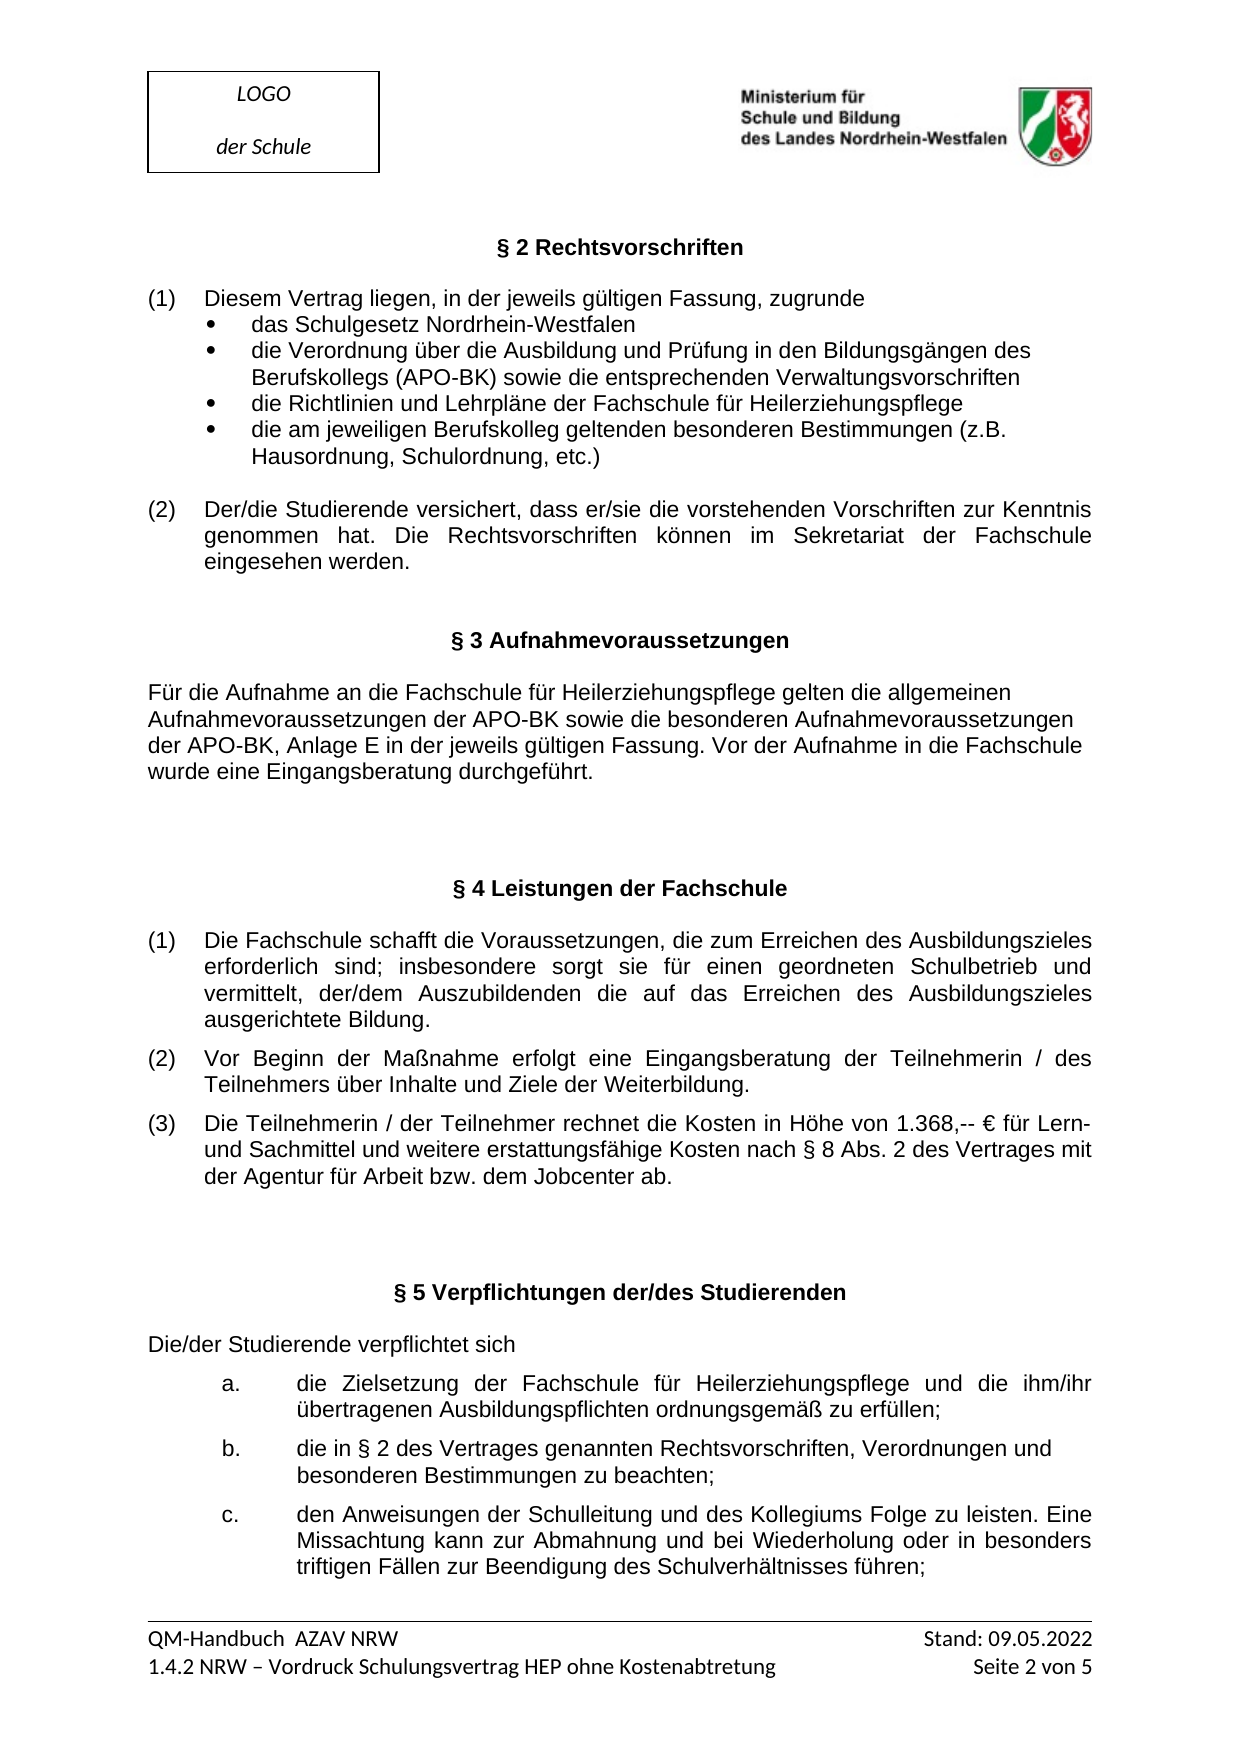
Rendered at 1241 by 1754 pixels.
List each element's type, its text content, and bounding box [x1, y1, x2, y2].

text (3) Die Teilnehmerin / der Teilnehmer rechnet die Kosten in Höhe von 1.368,-- € für Lern- und Sachmittel und weitere erstattungsfähige Kosten nach § 8 Abs. 2 des Vertrages mit der Agentur für Arbeit bzw. dem Jobcenter ab. [148, 1110, 1092, 1189]
list die in § 2 des Vertrages genannten Rechtsvorschriften, Verordnungen und besonderen Bestimmungen zu beachten; [222, 1435, 1092, 1488]
list das Schulgesetz Nordrhein-Westfalen [207, 311, 1092, 337]
text (2) Der/die Studierende versichert, dass er/sie die vorstehenden Vorschriften zur Kenntnis genommen hat. Die Rechtsvorschriften können im Sekretariat der Fachschule eingesehen werden. [148, 496, 1092, 574]
list die am jeweiligen Berufskolleg geltenden besonderen Bestimmungen (z.B. Hausordnung, Schulordnung, etc.) [207, 416, 1092, 469]
text § 2 Rechtsvorschriften [148, 234, 1092, 260]
text (1) Diesem Vertrag liegen, in der jeweils gültigen Fassung, zugrunde [148, 285, 1092, 311]
text (1) Die Fachschule schafft die Voraussetzungen, die zum Erreichen des Ausbildungszieles erforderlich sind; insbesondere sorgt sie für einen geordneten Schulbetrieb und vermittelt, der/dem Auszubildenden die auf das Erreichen des Ausbildungszieles ausgerichtete Bildung. [148, 927, 1092, 1032]
text § 5 Verpflichtungen der/des Studierenden [148, 1279, 1092, 1306]
list die Zielsetzung der Fachschule für Heilerziehungspflege und die ihm/ihr übertragenen Ausbildungspflichten ordnungsgemäß zu erfüllen; [221, 1370, 1092, 1423]
list den Anweisungen der Schulleitung und des Kollegiums Folge zu leisten. Eine Missachtung kann zur Abmahnung und bei Wiederholung oder in besonders triftigen Fällen zur Beendigung des Schulverhältnisses führen; [221, 1501, 1092, 1579]
text § 4 Leistungen der Fachschule [148, 875, 1092, 901]
text § 3 Aufnahmevoraussetzungen [148, 627, 1092, 654]
list die Richtlinien und Lehrpläne der Fachschule für Heilerziehungspflege [207, 390, 1092, 416]
picture [737, 65, 1093, 190]
text Die/der Studierende verpflichtet sich [148, 1331, 1092, 1358]
text Für die Aufnahme an die Fachschule für Heilerziehungspflege gelten die allgemeinen Aufnahmevoraussetzungen der APO-BK sowie die besonderen Aufnahmevoraussetzungen der APO-BK, Anlage E in der jeweils gültigen Fassung. Vor der Aufnahme in die Fachschule wurde eine Eingangsberatung durchgeführt. [148, 679, 1092, 785]
text (2) Vor Beginn der Maßnahme erfolgt eine Eingangsberatung der Teilnehmerin / des Teilnehmers über Inhalte und Ziele der Weiterbildung. [148, 1045, 1092, 1097]
list die Verordnung über die Ausbildung und Prüfung in den Bildungsgängen des Berufskollegs (APO-BK) sowie die entsprechenden Verwaltungsvorschriften [207, 337, 1092, 390]
